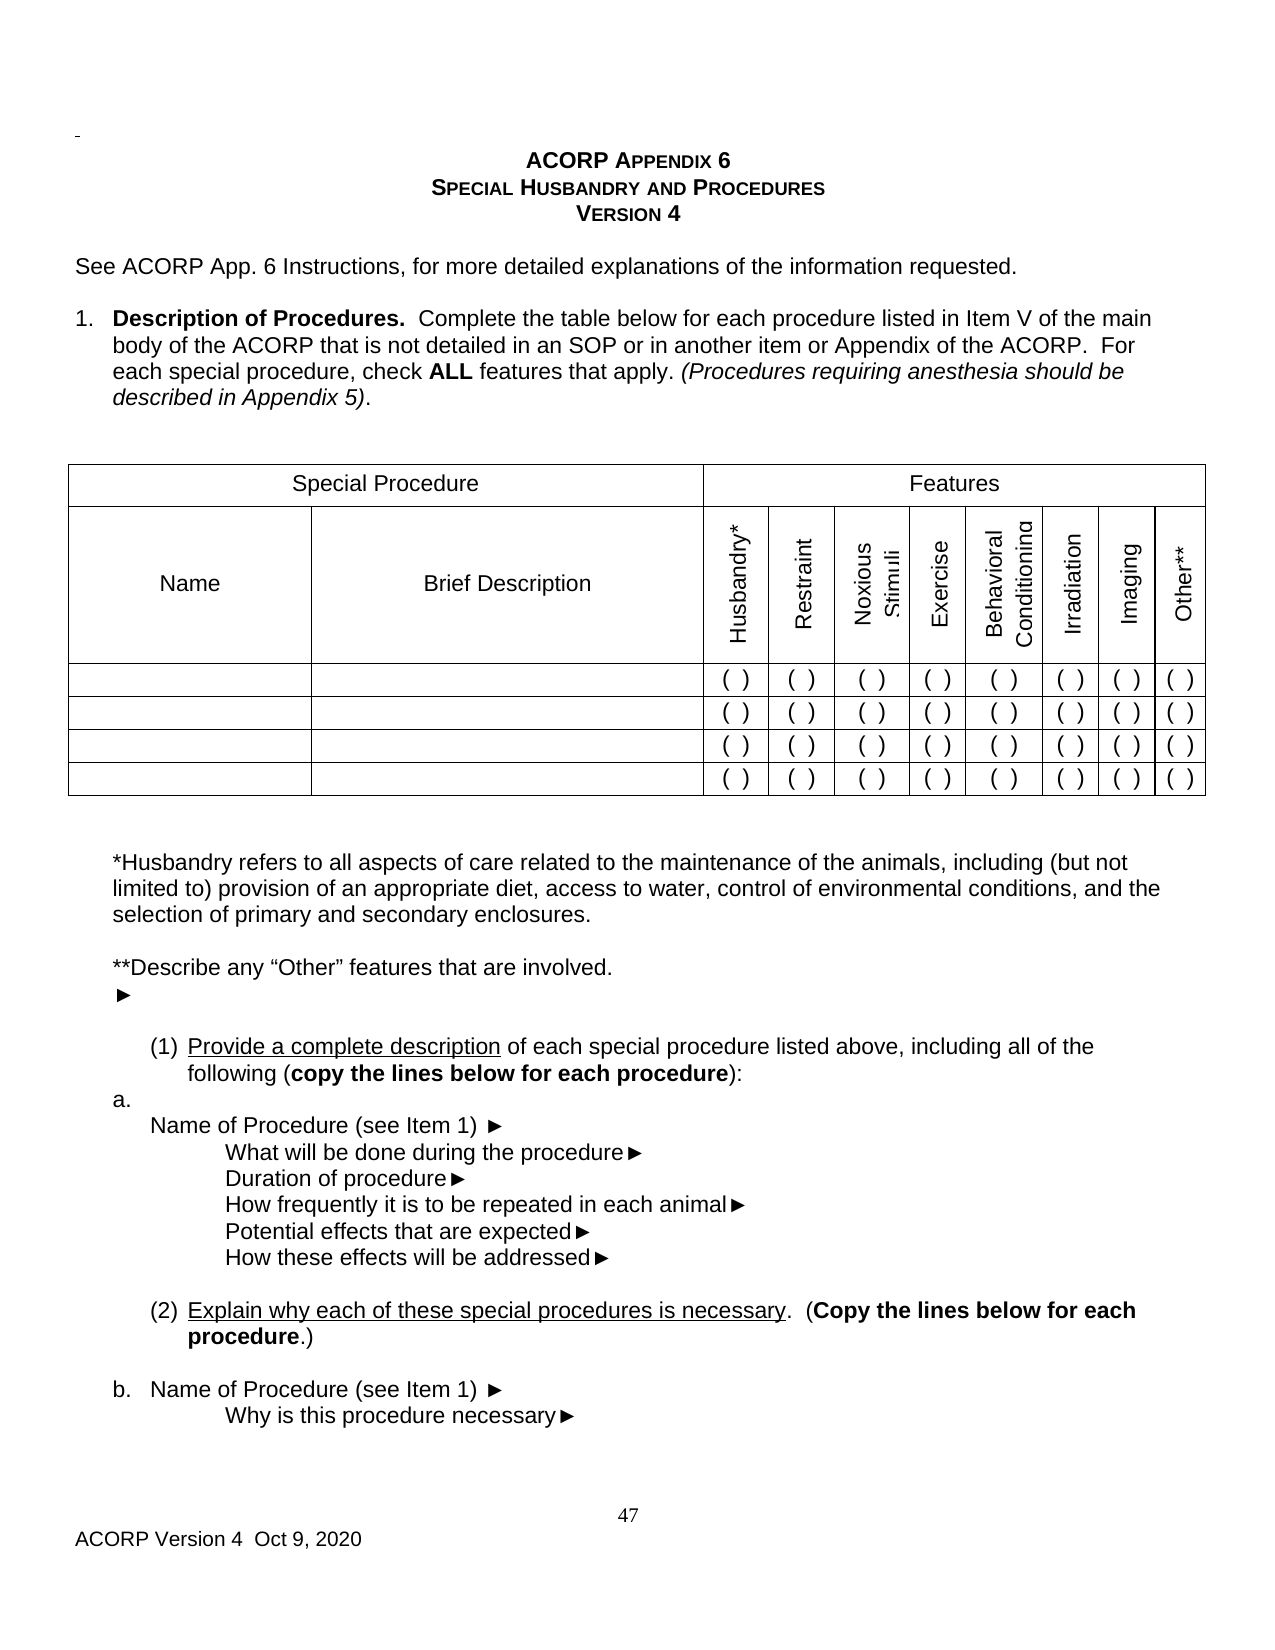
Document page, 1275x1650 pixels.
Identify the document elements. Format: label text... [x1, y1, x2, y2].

list What will be done during the procedure► [187, 1139, 1181, 1165]
list Name of Procedure (see Item 1) ► [112, 1376, 1181, 1402]
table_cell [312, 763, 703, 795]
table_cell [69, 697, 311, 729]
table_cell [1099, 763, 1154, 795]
text See ACORP App. 6 Instructions, for more detailed explanations of the information requested. [75, 253, 1181, 279]
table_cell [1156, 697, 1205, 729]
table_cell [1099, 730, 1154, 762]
text Why is this procedure necessary► [150, 1402, 1181, 1428]
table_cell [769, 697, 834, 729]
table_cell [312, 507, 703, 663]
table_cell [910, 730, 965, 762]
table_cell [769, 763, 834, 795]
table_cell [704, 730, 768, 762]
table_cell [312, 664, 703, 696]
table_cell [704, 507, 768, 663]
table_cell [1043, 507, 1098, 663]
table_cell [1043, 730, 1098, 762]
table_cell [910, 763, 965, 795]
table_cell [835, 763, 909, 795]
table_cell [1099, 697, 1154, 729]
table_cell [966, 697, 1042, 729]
list How these effects will be addressed► [150, 1244, 1181, 1270]
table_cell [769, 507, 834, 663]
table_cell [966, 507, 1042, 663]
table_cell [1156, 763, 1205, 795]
list Duration of procedure► [150, 1165, 1181, 1191]
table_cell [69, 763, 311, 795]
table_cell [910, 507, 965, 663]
title ACORP Appendix 6 [75, 147, 1181, 173]
text ► [112, 981, 1181, 1007]
list Explain why each of these special procedures is necessary. (Copy the lines below for each procedure.) [150, 1297, 1181, 1349]
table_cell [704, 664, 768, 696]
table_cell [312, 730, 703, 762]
text *Husbandry refers to all aspects of care related to the maintenance of the animals, including (but not limited to) provision of an appropriate diet, access to water, control of environmental conditions, and the selection of primary and secondary enclosures. [112, 849, 1181, 928]
list Description of Procedures. Complete the table below for each procedure listed in Item V of the main body of the ACORP that is not detailed in an SOP or in another item or Appendix of the ACORP. For each special procedure, check ALL features that apply. (Procedures requiring anesthesia should be described in Appendix 5). [75, 305, 1181, 411]
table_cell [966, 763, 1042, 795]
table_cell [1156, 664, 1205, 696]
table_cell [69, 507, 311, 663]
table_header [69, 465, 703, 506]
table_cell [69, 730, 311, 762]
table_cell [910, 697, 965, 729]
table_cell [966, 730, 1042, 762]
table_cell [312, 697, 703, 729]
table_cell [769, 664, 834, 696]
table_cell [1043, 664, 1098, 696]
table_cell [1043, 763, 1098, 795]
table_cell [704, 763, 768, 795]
list Name of Procedure (see Item 1) ► [112, 1112, 1181, 1139]
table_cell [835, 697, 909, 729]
text **Describe any “Other” features that are involved. [112, 954, 1181, 981]
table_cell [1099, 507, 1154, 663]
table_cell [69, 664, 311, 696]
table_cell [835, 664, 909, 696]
list Potential effects that are expected► [150, 1218, 1181, 1244]
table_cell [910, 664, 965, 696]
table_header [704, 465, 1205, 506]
text Version 4 [75, 200, 1181, 226]
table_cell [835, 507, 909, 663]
list How frequently it is to be repeated in each animal► [150, 1191, 1181, 1218]
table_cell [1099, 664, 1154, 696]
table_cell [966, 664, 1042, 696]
text Special Husbandry and Procedures [75, 173, 1181, 200]
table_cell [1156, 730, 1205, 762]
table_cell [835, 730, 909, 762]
list Provide a complete description of each special procedure listed above, including all of the following (copy the lines below for each procedure): [150, 1033, 1181, 1086]
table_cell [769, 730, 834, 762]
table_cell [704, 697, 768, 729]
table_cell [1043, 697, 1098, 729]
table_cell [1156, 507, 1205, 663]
